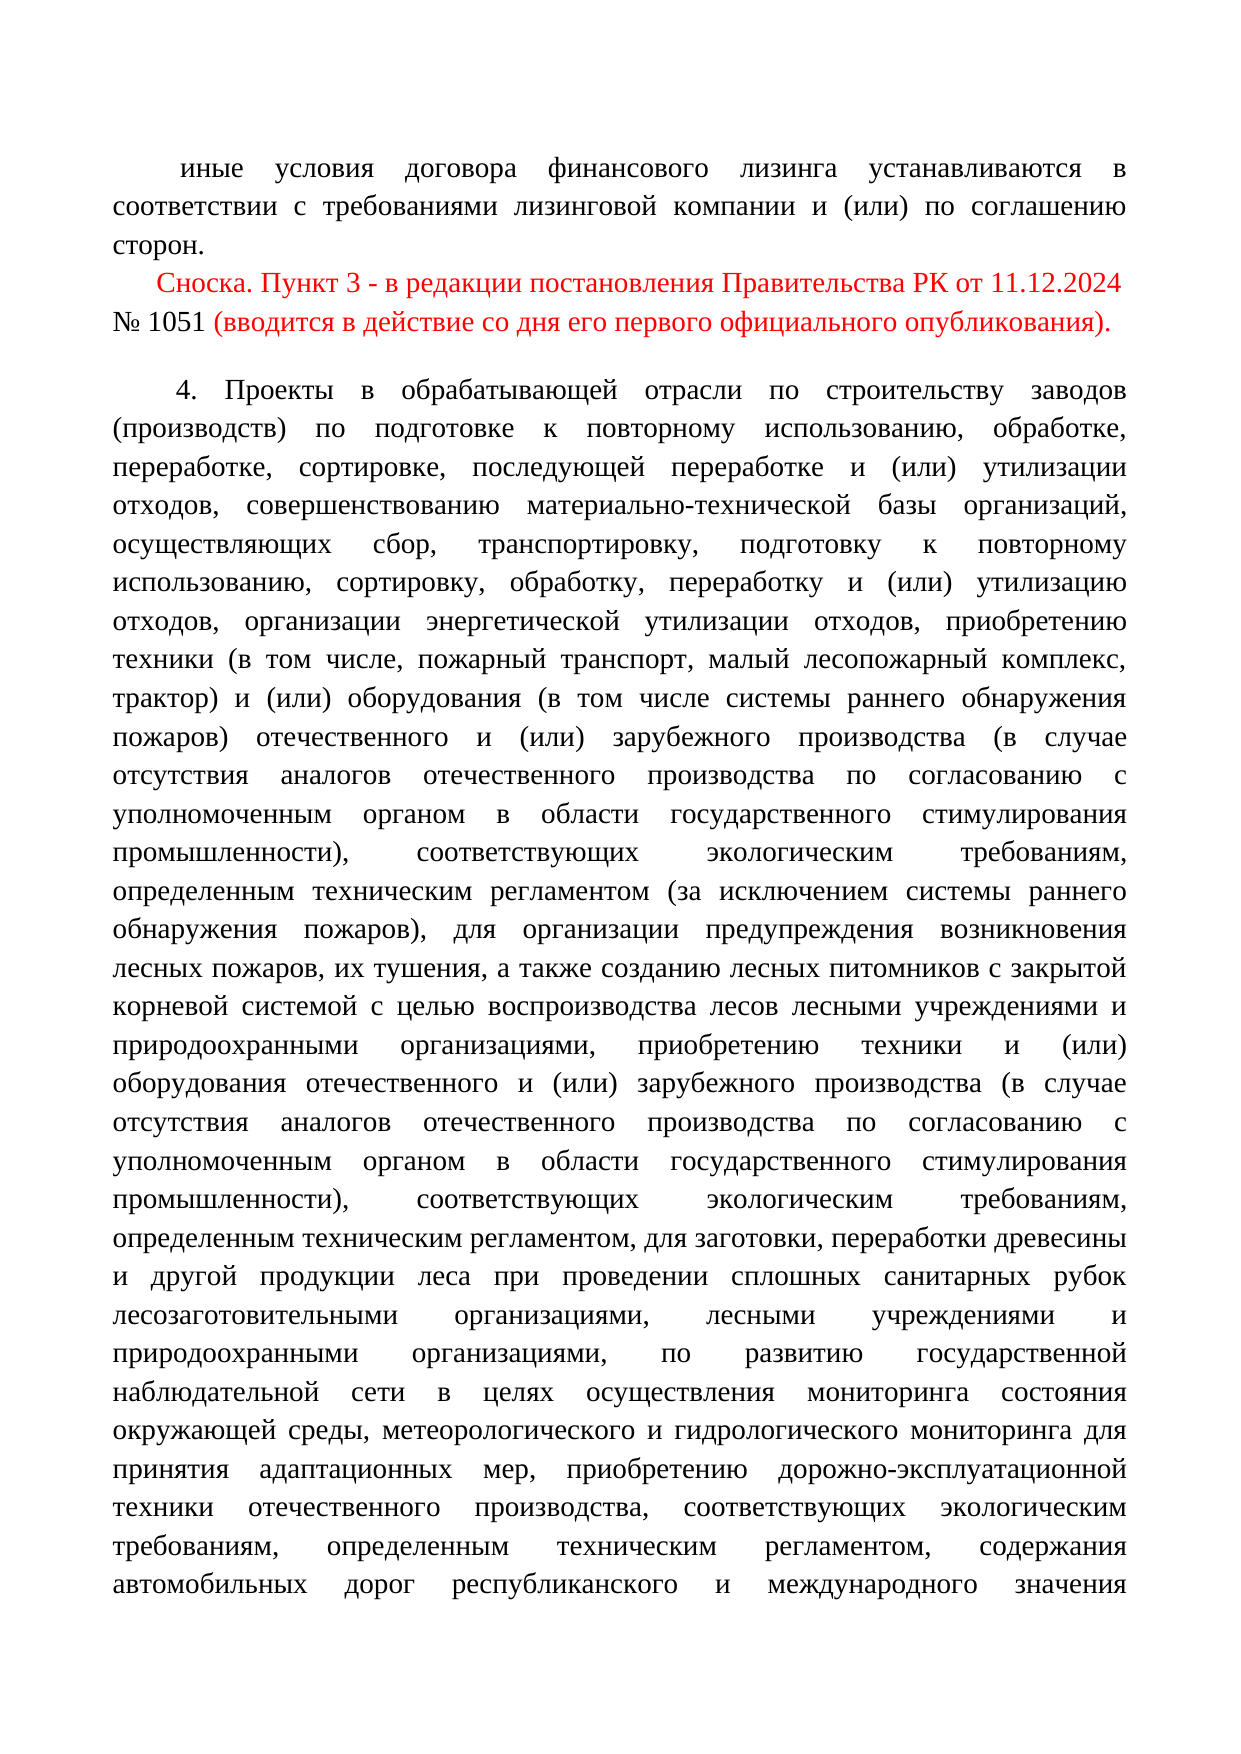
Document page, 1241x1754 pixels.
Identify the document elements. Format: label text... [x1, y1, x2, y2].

text иные условия договора финансового лизинга устанавливаются в соответствии с требованиями лизинговой компании и (или) по соглашению сторон. [112, 150, 1128, 261]
text Сноска. Пункт 3 - в редакции постановления Правительства РК от 11.12.2024 № 1051 (вводится в действие со дня его первого официального опубликования). [112, 266, 1128, 368]
